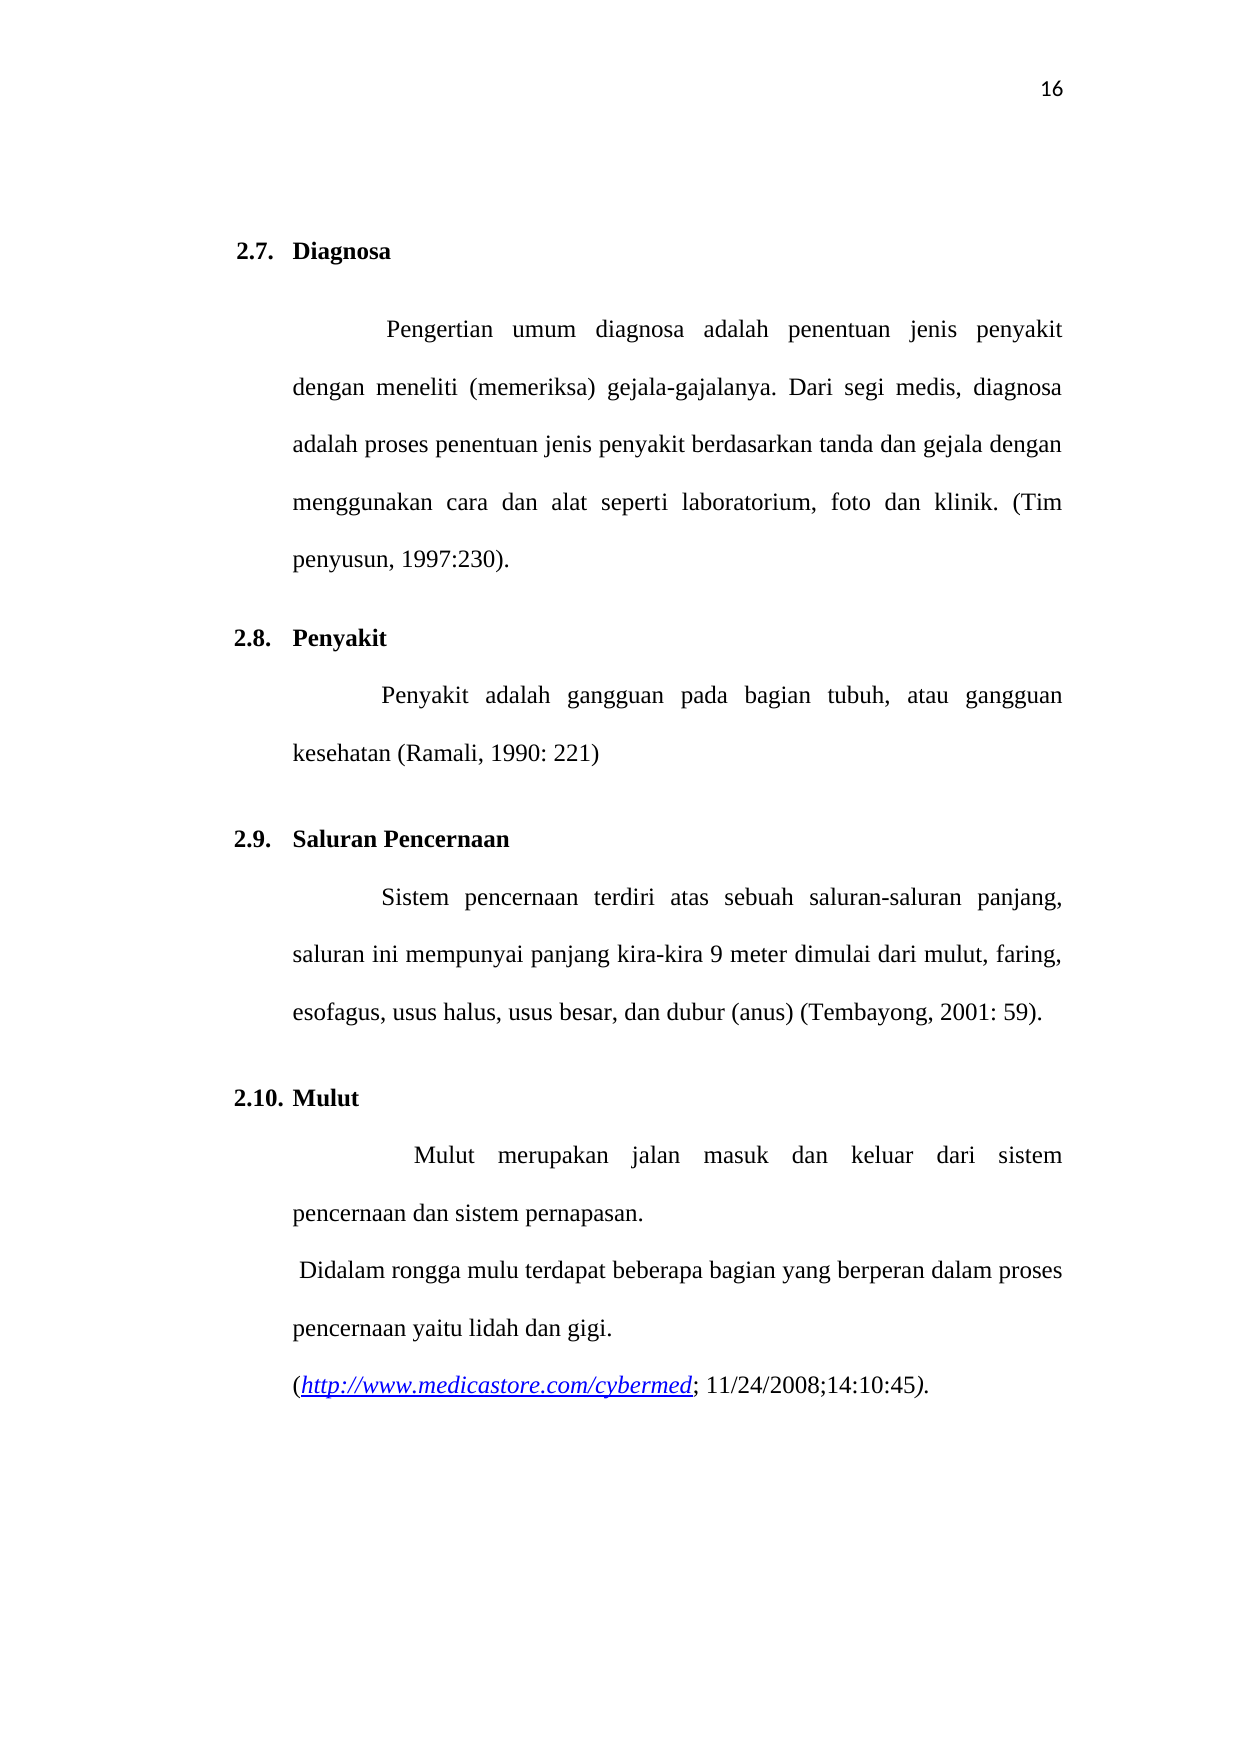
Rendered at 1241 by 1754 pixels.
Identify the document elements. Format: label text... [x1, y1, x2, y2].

list Saluran Pencernaan [233, 824, 1063, 853]
list Didalam rongga mulu terdapat beberapa bagian yang berperan dalam proses pencernaan yaitu lidah dan gigi. [292, 1255, 1063, 1342]
list Mulut merupakan jalan masuk dan keluar dari sistem pencernaan dan sistem pernapasan. [292, 1140, 1063, 1227]
list (http://www.medicastore.com/cybermed; 11/24/2008;14:10:45). [292, 1370, 1063, 1399]
list Diagnosa [236, 236, 1063, 265]
list Penyakit adalah gangguan pada bagian tubuh, atau gangguan kesehatan (Ramali, 1990: 221) [292, 680, 1063, 767]
text Pengertian umum diagnosa adalah penentuan jenis penyakit dengan meneliti (memeriksa) gejala-gajalanya. Dari segi medis, diagnosa adalah proses penentuan jenis penyakit berdasarkan tanda dan gejala dengan menggunakan cara dan alat seperti laboratorium, foto dan klinik. (Tim penyusun, 1997:230). [292, 314, 1063, 573]
list Mulut [233, 1083, 1063, 1112]
list Sistem pencernaan terdiri atas sebuah saluran-saluran panjang, saluran ini mempunyai panjang kira-kira 9 meter dimulai dari mulut, faring, esofagus, usus halus, usus besar, dan dubur (anus) (Tembayong, 2001: 59). [292, 882, 1063, 1025]
list Penyakit [233, 623, 1063, 652]
